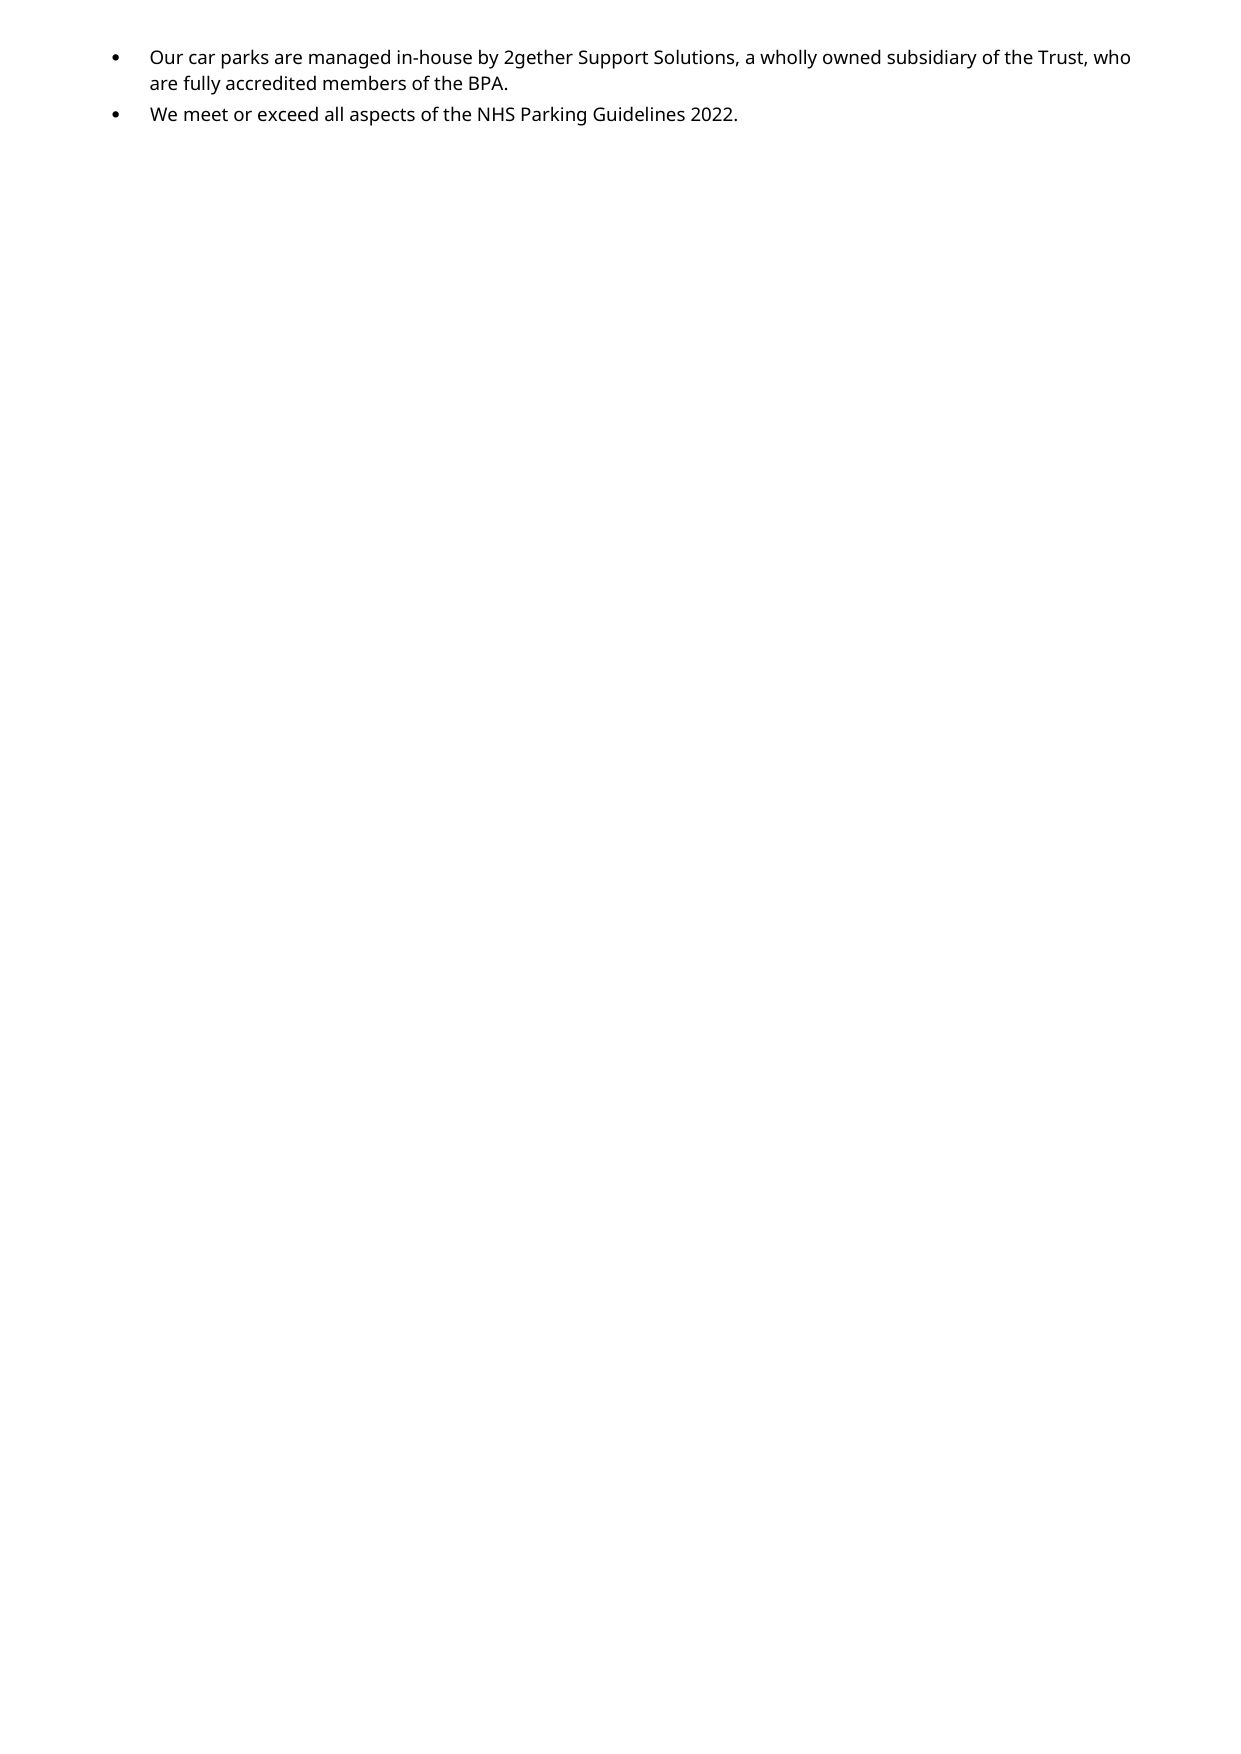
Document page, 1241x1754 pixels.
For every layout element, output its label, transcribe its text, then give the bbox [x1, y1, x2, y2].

list Our car parks are managed in-house by 2gether Support Solutions, a wholly owned subsidiary of the Trust, who are fully accredited members of the BPA. [112, 44, 1165, 95]
list We meet or exceed all aspects of the NHS Parking Guidelines 2022. [112, 102, 1165, 127]
